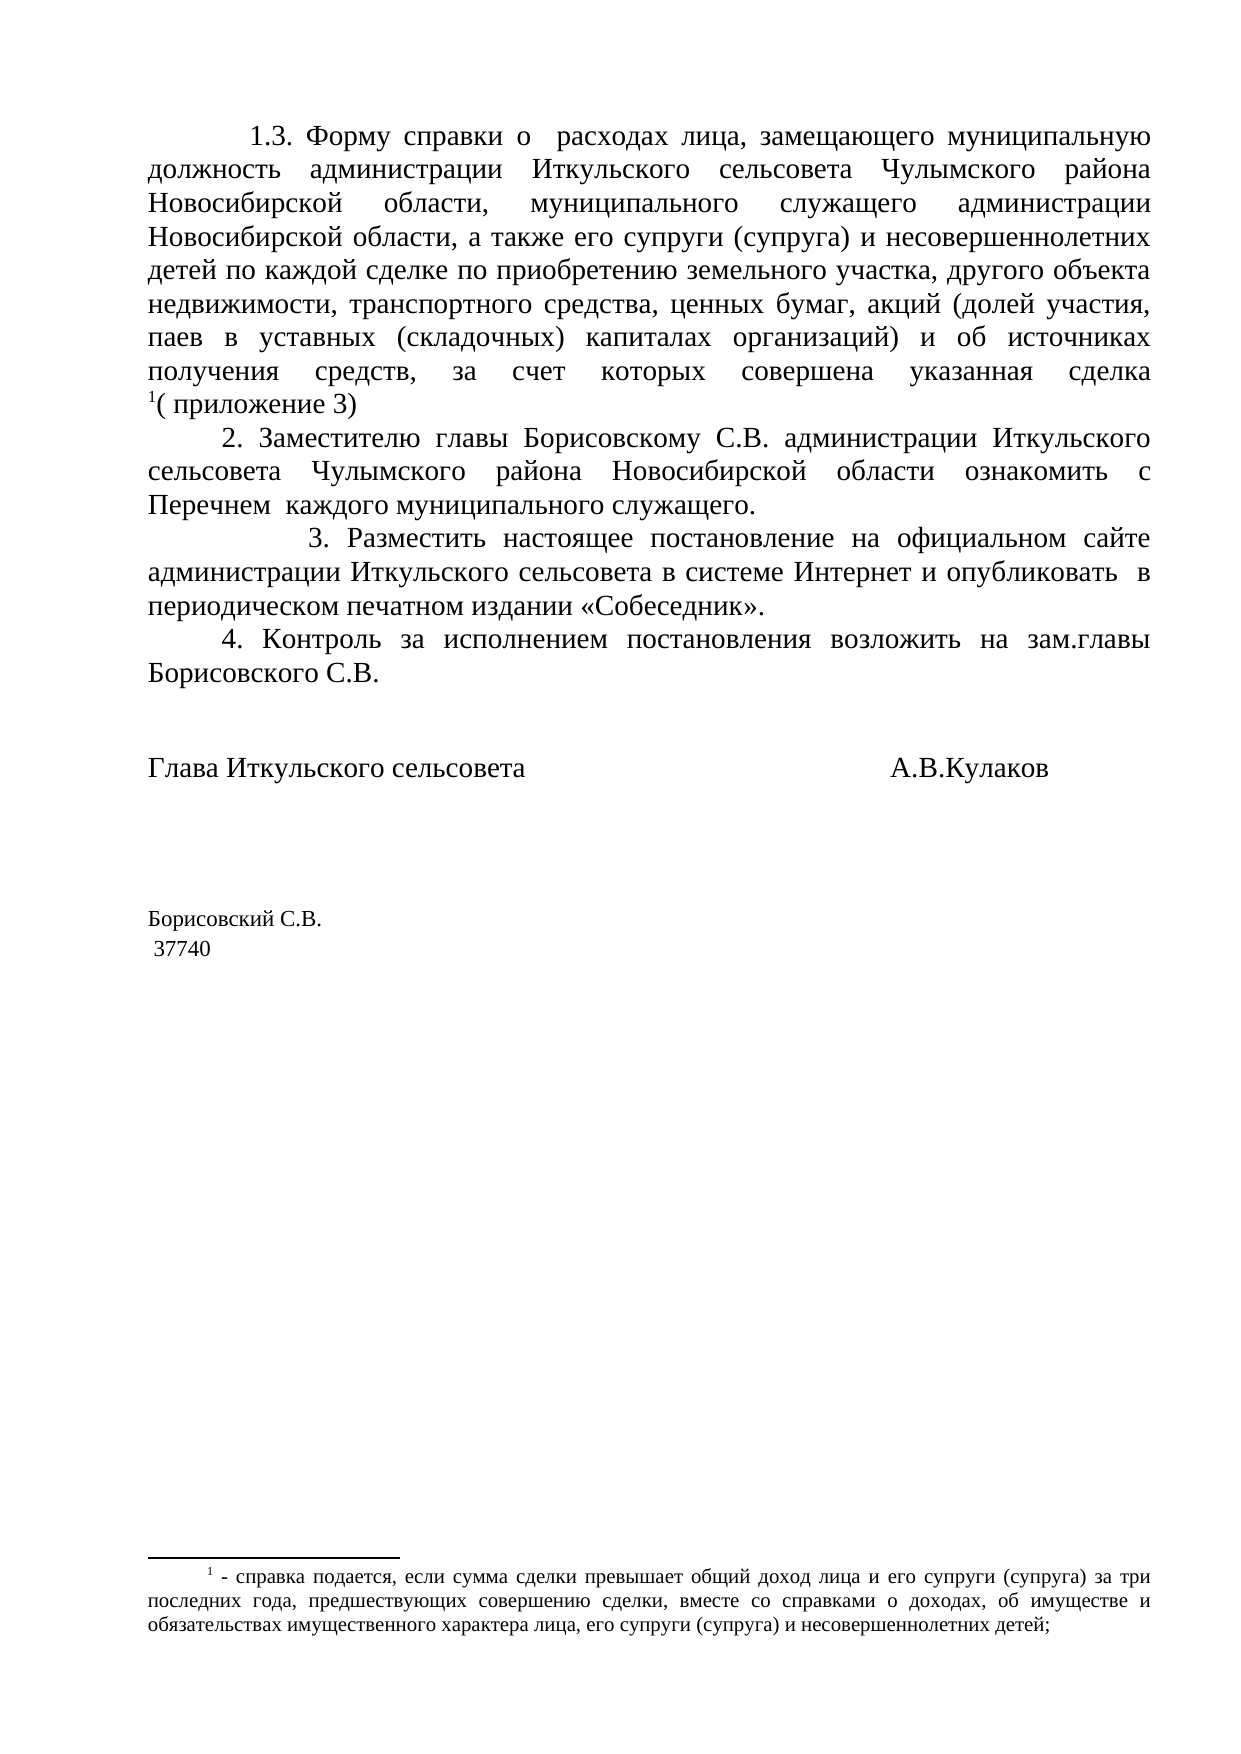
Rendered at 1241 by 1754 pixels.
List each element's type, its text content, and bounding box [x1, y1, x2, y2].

text 37740 [148, 935, 1152, 961]
title 3. Разместить настоящее постановление на официальном сайте администрации Иткульского сельсовета в системе Интернет и опубликовать в периодическом печатном издании «Собеседник». [148, 521, 1152, 621]
text 2. Заместителю главы Борисовскому С.В. администрации Иткульского сельсовета Чулымского района Новосибирской области ознакомить с Перечнем каждого муниципального служащего. [148, 420, 1152, 521]
text Глава Иткульского сельсовета А.В.Кулаков [148, 751, 1152, 784]
title 4. Контроль за исполнением постановления возложить на зам.главы Борисовского С.В. [148, 621, 1152, 688]
text 1.3. Форму справки о расходах лица, замещающего муниципальную должность администрации Иткульского сельсовета Чулымского района Новосибирской области, муниципального служащего администрации Новосибирской области, а также его супруги (супруга) и несовершеннолетних детей по каждой сделке по приобретению земельного участка, другого объекта недвижимости, транспортного средства, ценных бумаг, акций (долей участия, паев в уставных (складочных) капиталах организаций) и об источниках получения средств, за счет которых совершена указанная сделка ( приложение 3) [148, 118, 1152, 420]
text Борисовский С.В. [148, 905, 1152, 931]
